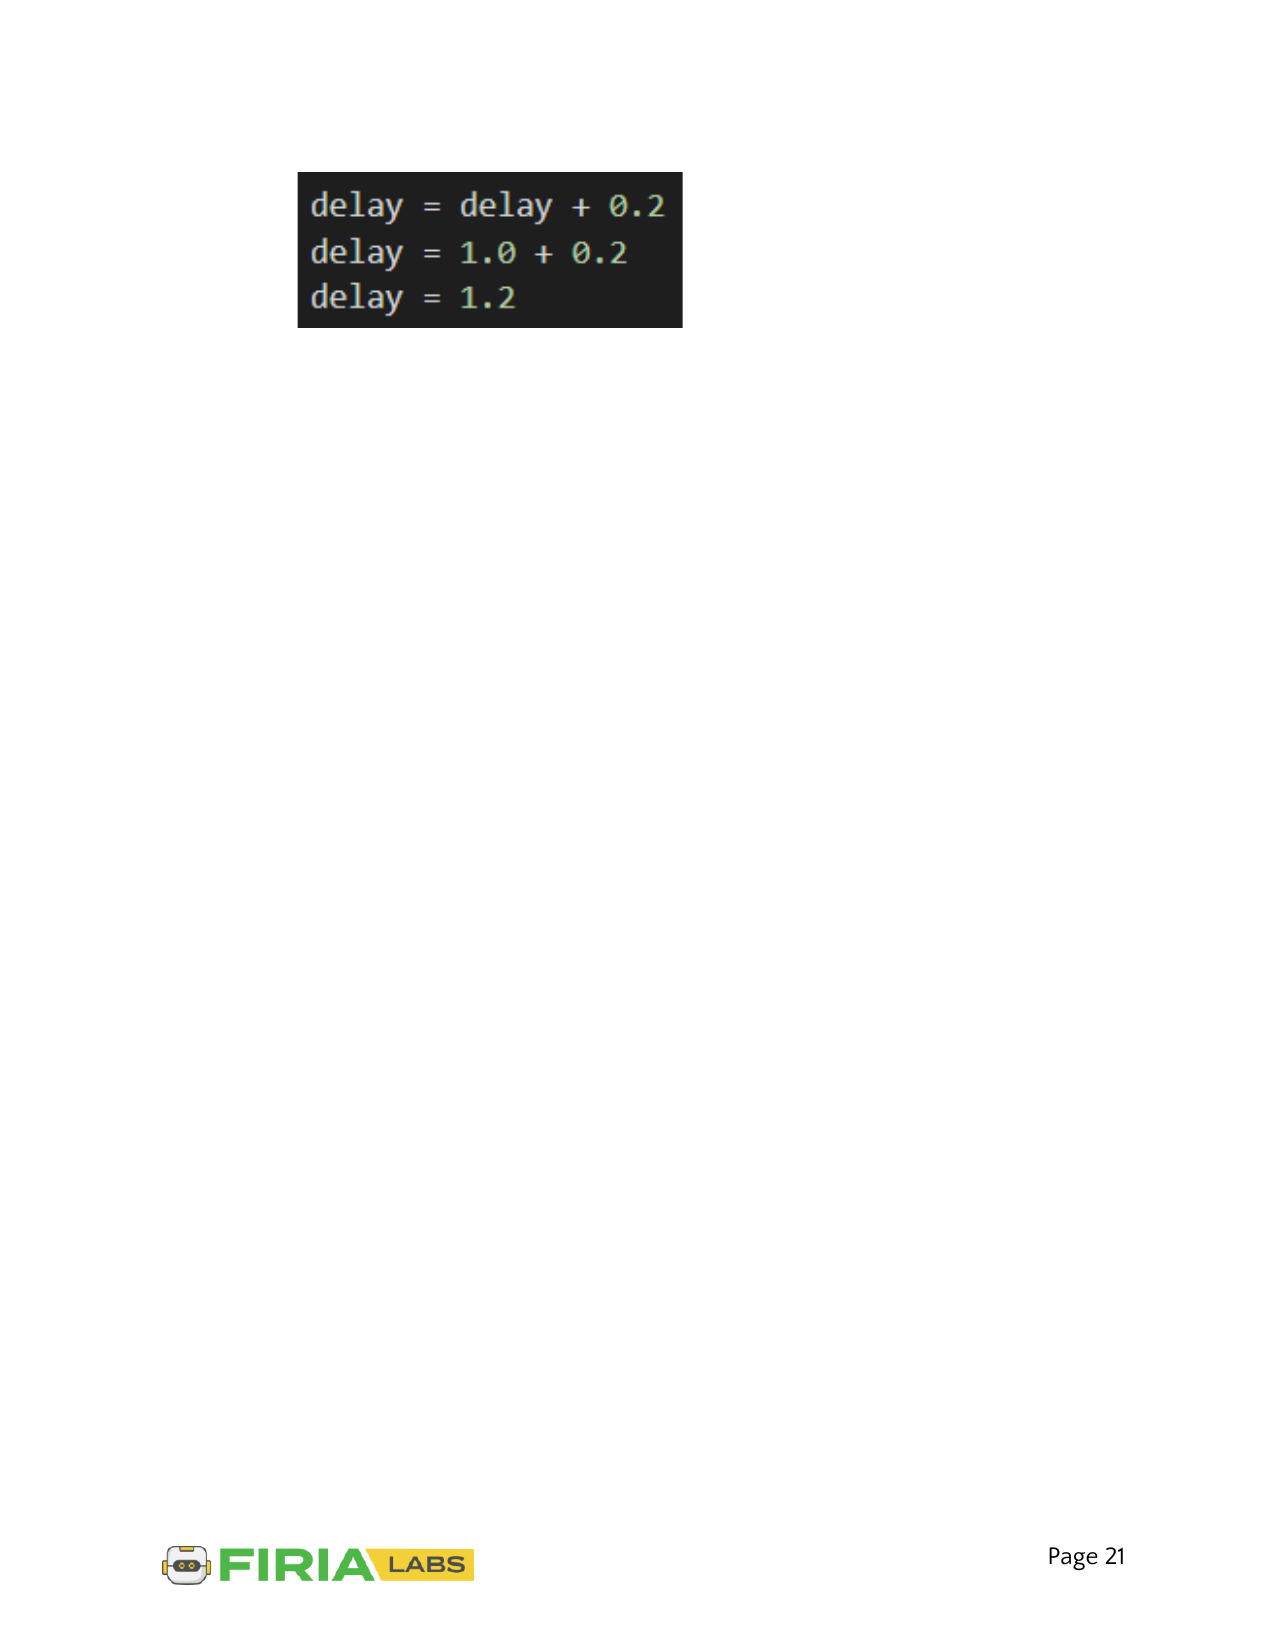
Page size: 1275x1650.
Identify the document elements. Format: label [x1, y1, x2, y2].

picture [297, 172, 683, 328]
picture [150, 1538, 482, 1590]
